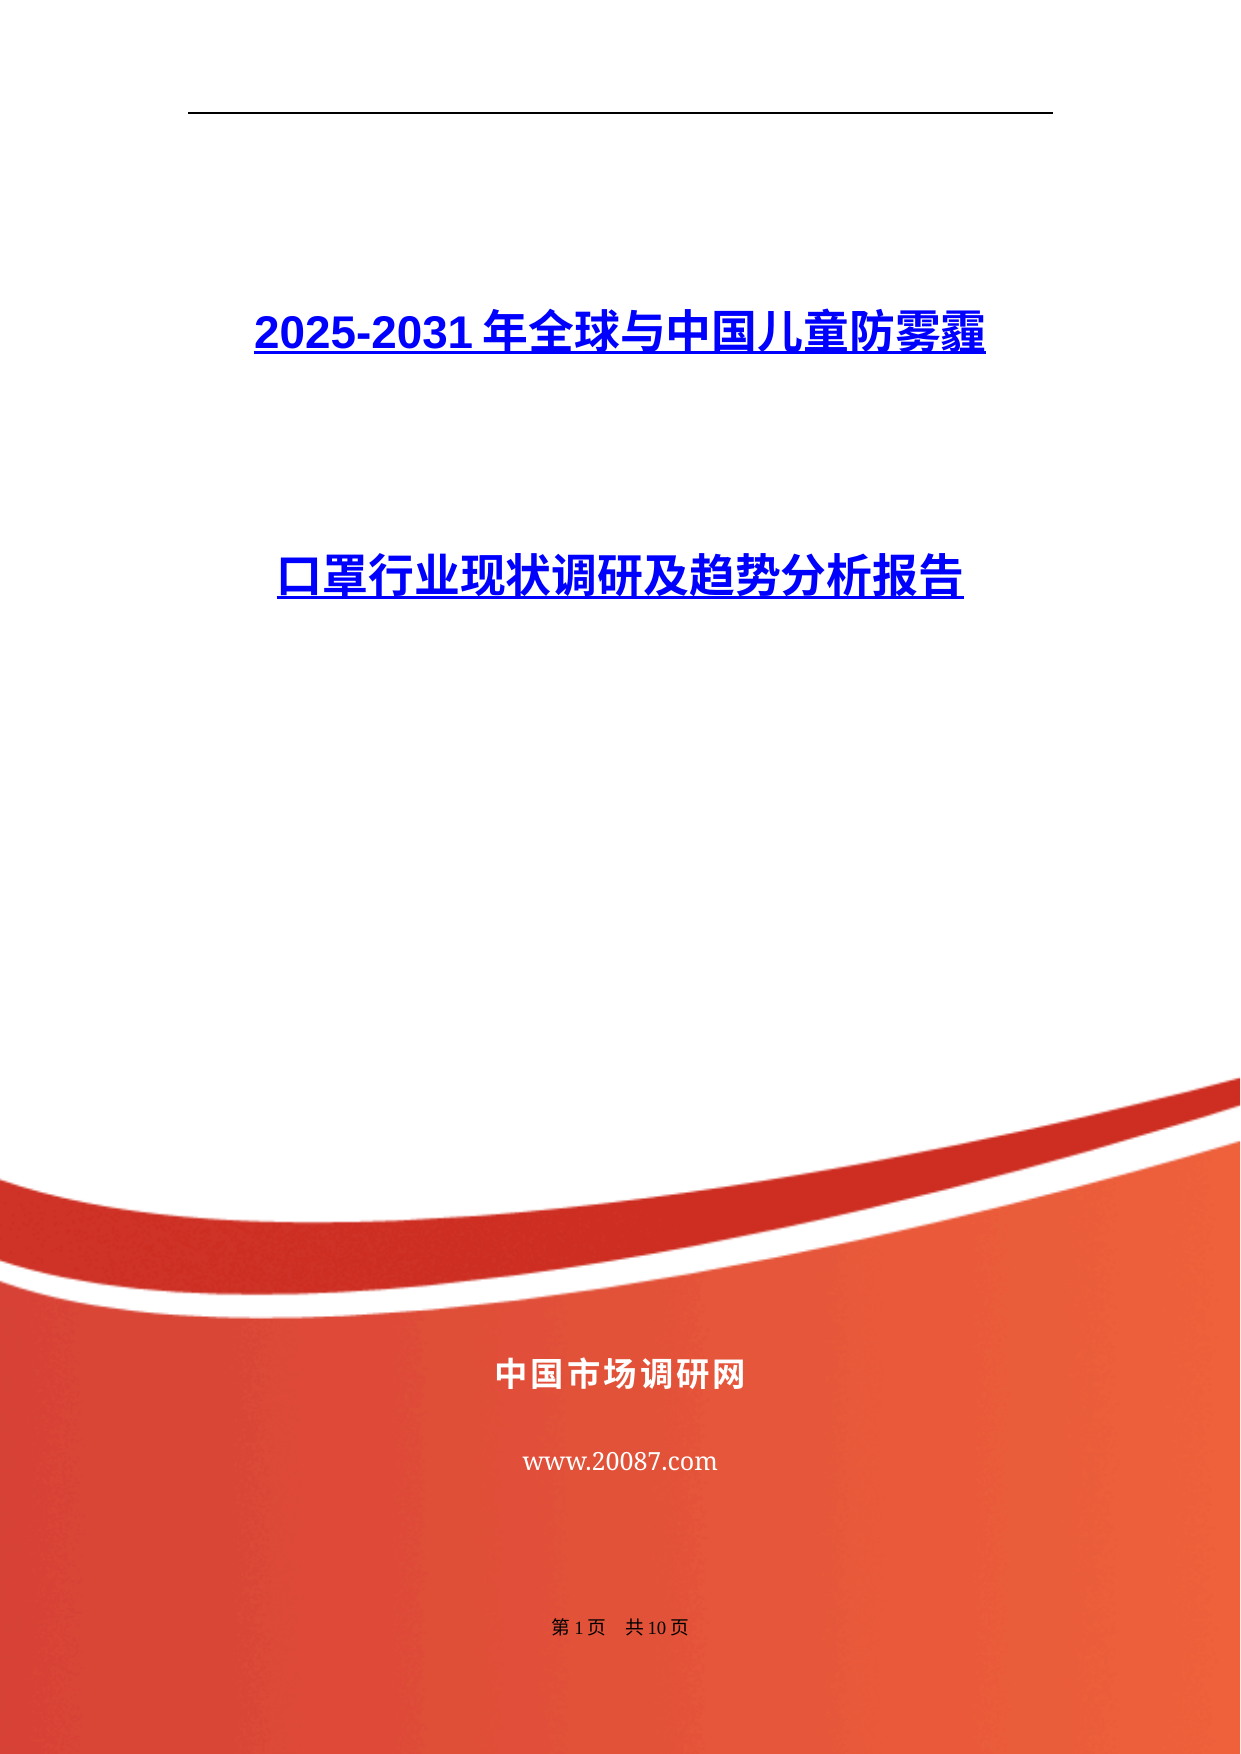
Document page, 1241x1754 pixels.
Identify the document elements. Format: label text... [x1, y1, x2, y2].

subtitle 中国市场调研网 [187, 1339, 1053, 1404]
table_header 2025-2031年全球与中国儿童防雾霾口罩行业现状调研及趋势分析报告 [188, 207, 1053, 773]
picture [0, 1006, 1241, 1754]
text www.20087.com [187, 1428, 1053, 1493]
